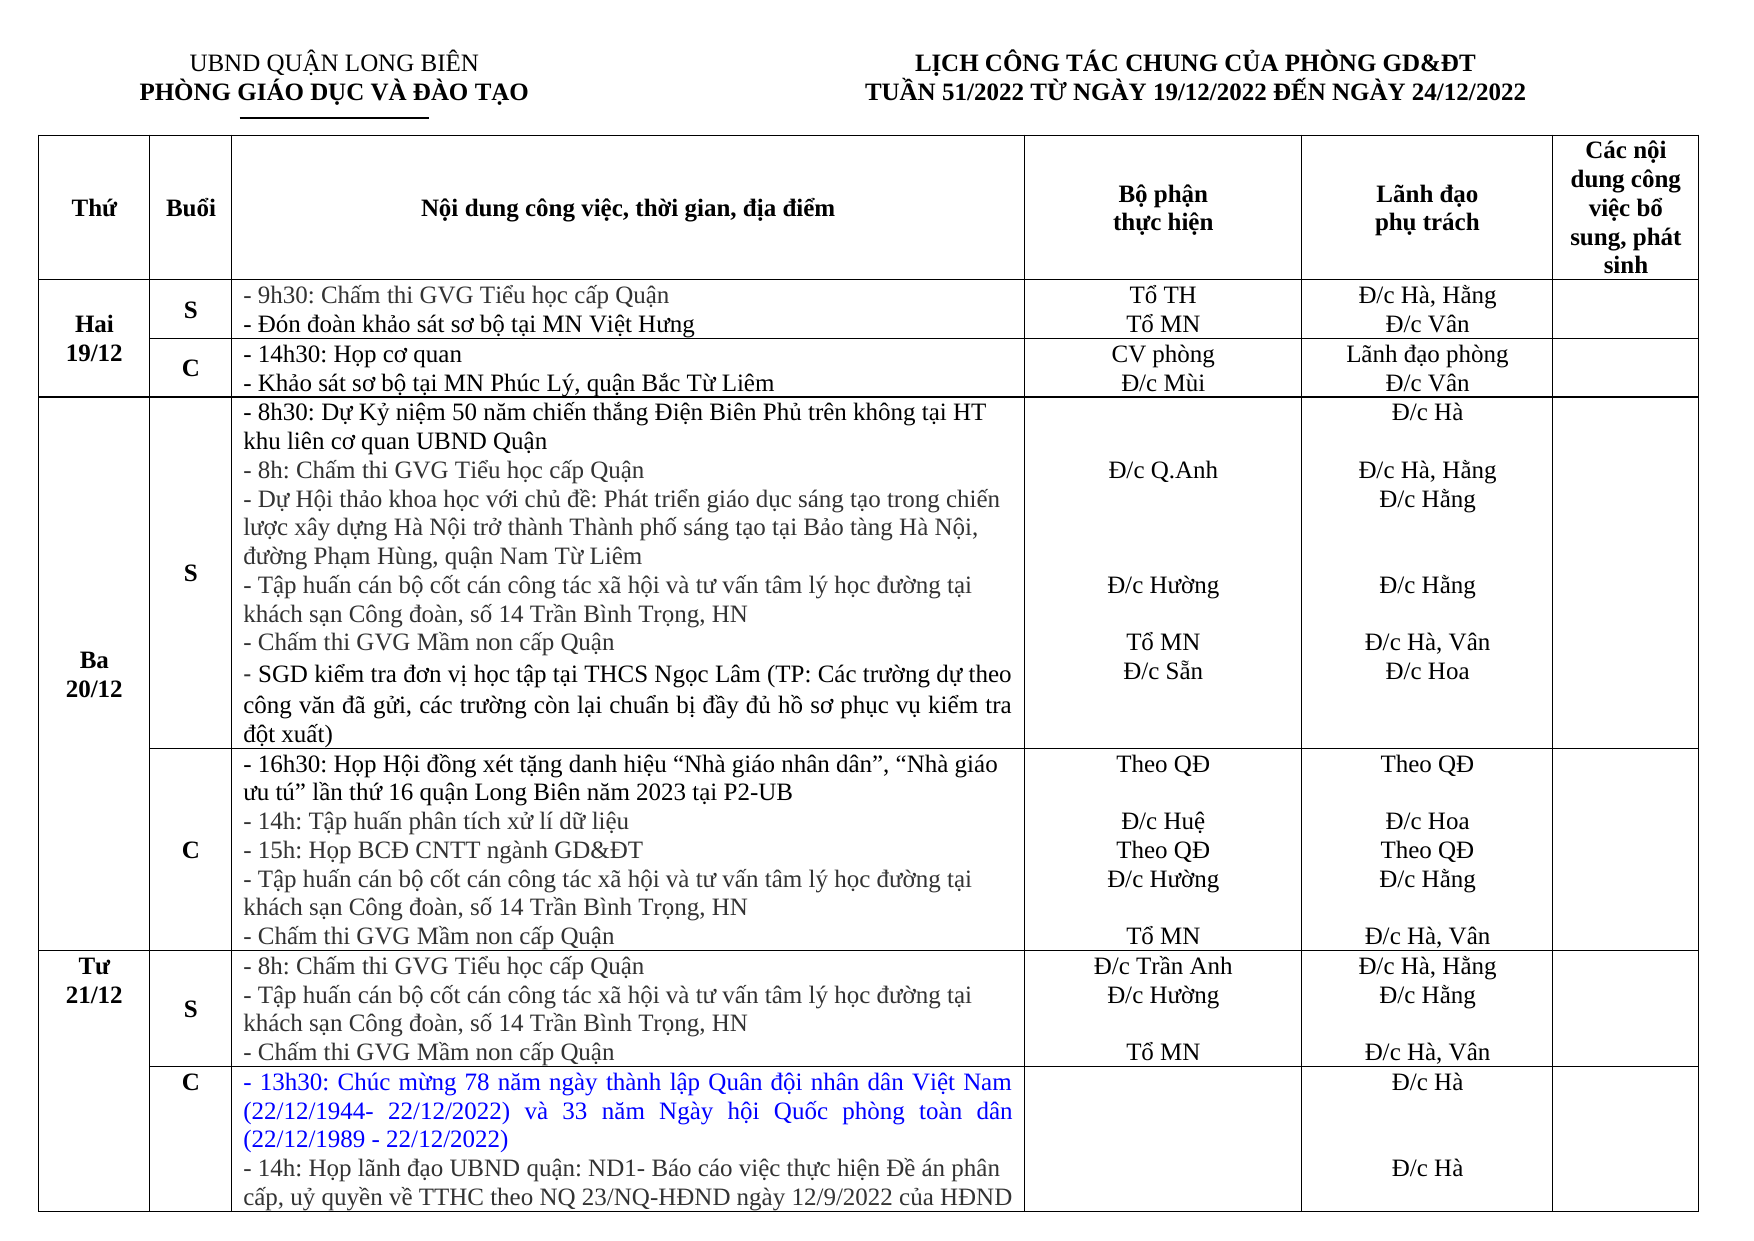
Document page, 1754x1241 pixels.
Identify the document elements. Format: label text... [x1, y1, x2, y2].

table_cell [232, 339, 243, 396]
table_cell Đ/c Hà, Hằng Đ/c Vân [1302, 280, 1552, 338]
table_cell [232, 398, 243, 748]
table_cell C [150, 339, 231, 396]
table_cell [1553, 280, 1698, 338]
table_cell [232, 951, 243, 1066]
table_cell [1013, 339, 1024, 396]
table_cell [1553, 951, 1698, 1066]
table_header UBND QUẬN LONG BIÊN PHÒNG GIÁO DỤC VÀ ĐÀO TẠO [11, 20, 657, 134]
table_cell - 8h30: Dự Kỷ niệm 50 năm chiến thắng Điện Biên Phủ trên không tại HT khu liên cơ quan UBND Quận - 8h: Chấm thi GVG Tiểu học cấp Quận - Dự Hội thảo khoa học với chủ đề: Phát triển giáo dục sáng tạo trong chiến lược xây dựng Hà Nội trở thành Thành phố sáng tạo tại Bảo tàng Hà Nội, đường Phạm Hùng, quận Nam Từ Liêm - Tập huấn cán bộ cốt cán công tác xã hội và tư vấn tâm lý học đường tại khách sạn Công đoàn, số 14 Trần Bình Trọng, HN - Chấm thi GVG Mầm non cấp Quận - SGD kiểm tra đơn vị học tập tại THCS Ngọc Lâm (TP: Các trường dự theo công văn đã gửi, các trường còn lại chuẩn bị đầy đủ hồ sơ phục vụ kiểm tra đột xuất) [258, 398, 1024, 748]
table_cell Thứ [39, 136, 149, 279]
table_cell Lãnh đạo phụ trách [1302, 136, 1552, 279]
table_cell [1025, 1067, 1301, 1211]
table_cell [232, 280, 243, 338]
table_header LỊCH CÔNG TÁC CHUNG CỦA PHÒNG GD&ĐT TUẦN 51/2022 TỪ NGÀY 19/12/2022 ĐẾN NGÀY 24/12/2022 [657, 20, 1734, 134]
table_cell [1302, 1067, 1552, 1211]
table_cell Theo QĐ Đ/c Huệ Theo QĐ Đ/c Hường Tổ MN [1025, 749, 1301, 950]
table_cell [1553, 749, 1698, 950]
table_cell Tổ TH Tổ MN [1025, 280, 1301, 338]
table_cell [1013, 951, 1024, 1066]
table_cell [1553, 1067, 1698, 1211]
table_cell Buổi [150, 136, 231, 279]
table_cell Theo QĐ Đ/c Hoa Theo QĐ Đ/c Hằng Đ/c Hà, Vân [1302, 749, 1552, 950]
table_cell Bộ phận thực hiện [1025, 136, 1301, 279]
table_cell [1553, 398, 1698, 748]
table_cell C [150, 1067, 231, 1211]
table_cell S [150, 398, 231, 748]
table_cell [1553, 339, 1698, 396]
table_cell S [150, 280, 231, 338]
table_cell S [150, 951, 231, 1066]
table_cell Lãnh đạo phòng Đ/c Vân [1302, 339, 1552, 396]
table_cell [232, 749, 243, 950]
table_cell CV phòng Đ/c Mùi [1025, 339, 1301, 396]
table_cell Đ/c Hà, Hằng Đ/c Hằng Đ/c Hà, Vân [1302, 951, 1552, 1066]
table_cell Đ/c Trần Anh Đ/c Hường Tổ MN [1025, 951, 1301, 1066]
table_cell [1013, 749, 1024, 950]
table_cell Hai 19/12 [39, 280, 149, 396]
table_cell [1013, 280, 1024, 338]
table_cell C [150, 749, 231, 950]
table_cell Đ/c Hà Đ/c Hà, Hằng Đ/c Hằng Đ/c Hằng Đ/c Hà, Vân Đ/c Hoa [1302, 398, 1552, 748]
table_cell Tư 21/12 [39, 951, 149, 1211]
table_cell Đ/c Q.Anh Đ/c Hường Tổ MN Đ/c Sẵn [1025, 398, 1301, 748]
table_cell Ba 20/12 [39, 398, 149, 950]
table_cell Nội dung công việc, thời gian, địa điểm [232, 136, 1024, 279]
table_cell Các nội dung công việc bổ sung, phát sinh [1553, 136, 1698, 279]
